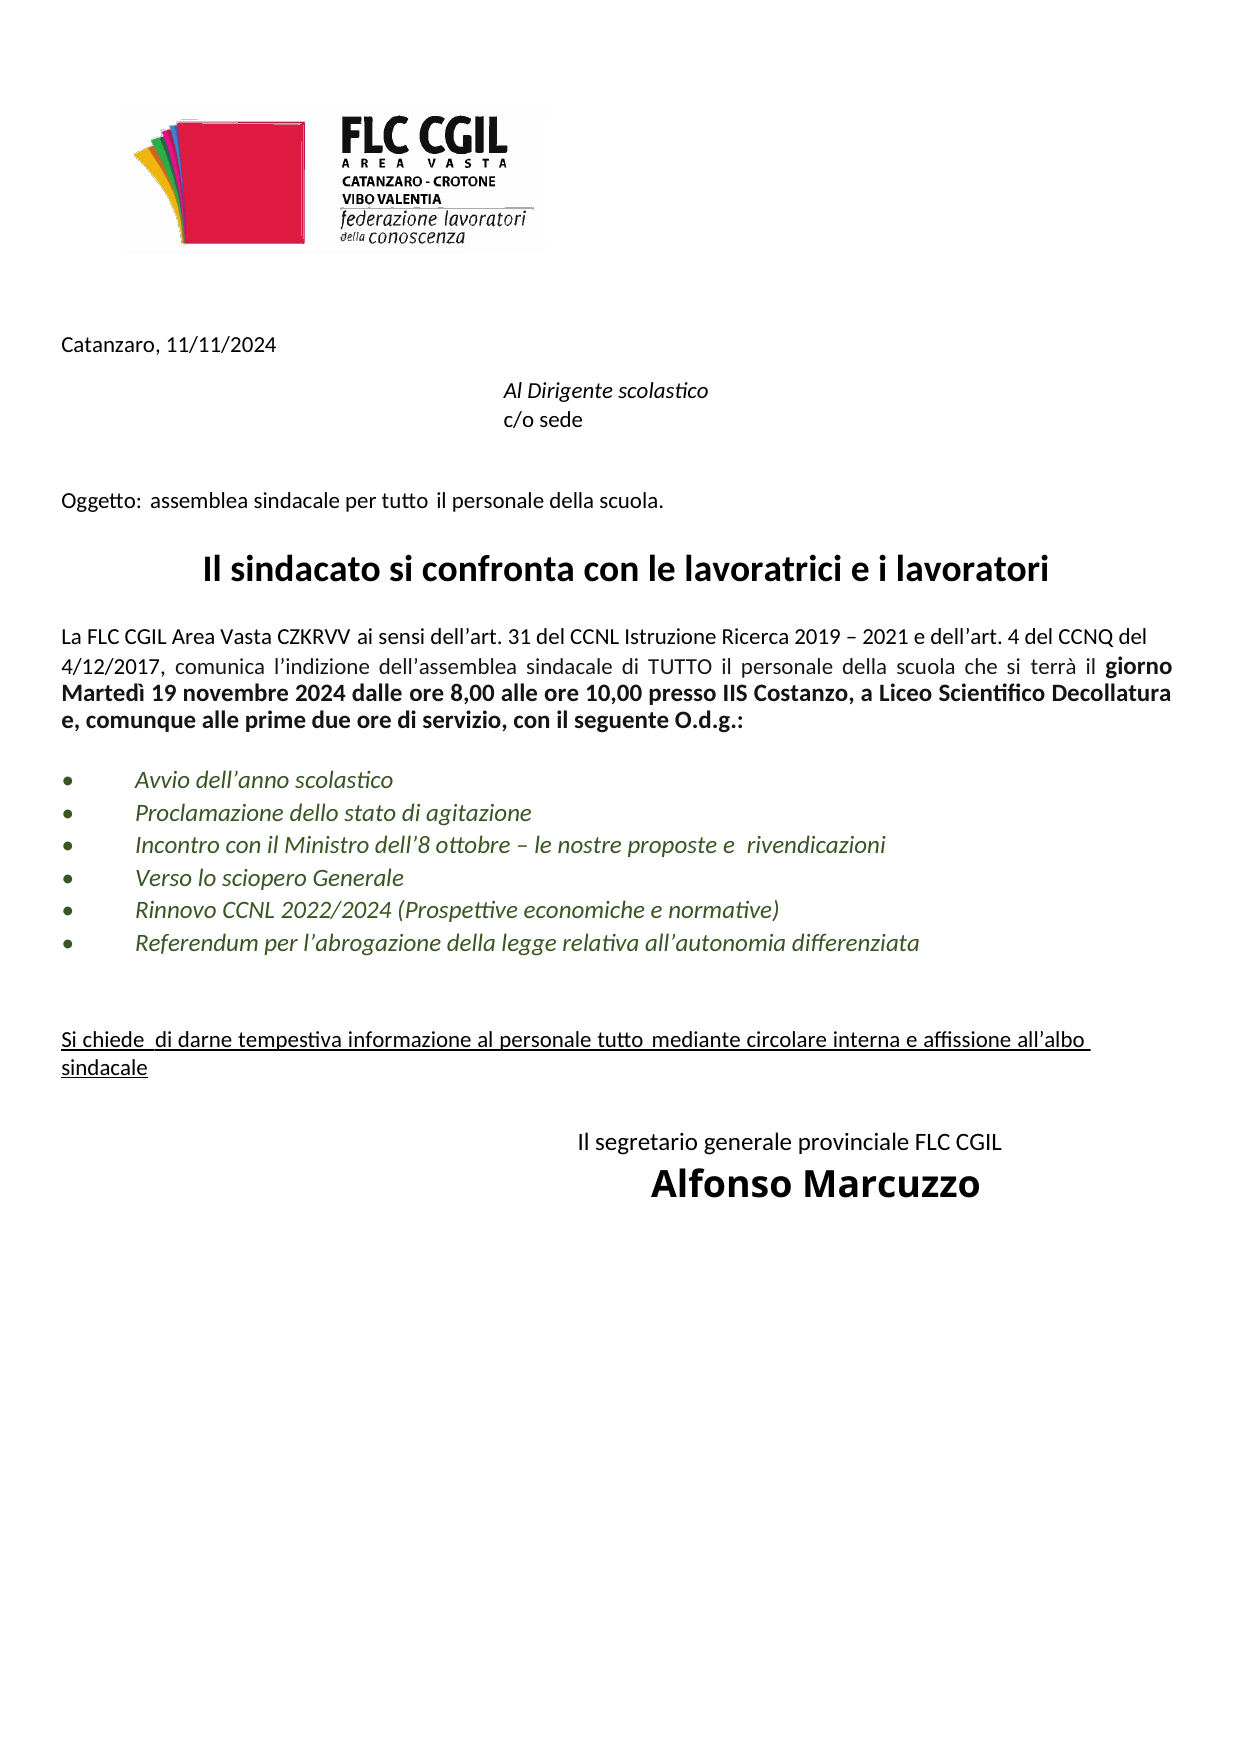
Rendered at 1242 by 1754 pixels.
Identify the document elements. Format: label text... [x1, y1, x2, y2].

text • Referendum per l’abrogazione della legge relativa all’autonomia differenziata [61, 927, 1173, 957]
text c/o sede [503, 405, 894, 433]
text • Proclamazione dello stato di agitazione [61, 797, 1173, 827]
picture [337, 113, 536, 246]
text Alfonso Marcuzzo [577, 1157, 1008, 1208]
text Al Dirigente scolastico [499, 377, 714, 405]
text • Incontro con il Ministro dell’8 ottobre – le nostre proposte e rivendicazioni [61, 829, 1173, 860]
text Si chiede di darne tempestiva informazione al personale tutto mediante circolare interna e aﬃssione all’albo sindacale [61, 1025, 1173, 1081]
text Catanzaro, 11/11/2024 [61, 331, 1173, 358]
text • Verso lo sciopero Generale [61, 862, 1173, 892]
text Il sindacato si confronta con le lavoratrici e i lavoratori [202, 545, 1173, 589]
text La FLC CGIL Area Vasta CZKRVV ai sensi dell’art. 31 del CCNL Istruzione Ricerca 2019 – 2021 e dell’art. 4 del CCNQ del [61, 622, 1173, 651]
text Oggetto: assemblea sindacale per tutto il personale della scuola. [61, 486, 1173, 514]
text • Avvio dell’anno scolastico [61, 764, 1173, 795]
text Il segretario generale provinciale FLC CGIL [577, 1126, 1008, 1157]
text 4/12/2017, comunica l’indizione dell’assemblea sindacale di TUTTO il personale della scuola che si terrà il giorno Martedì 19 novembre 2024 dalle ore 8,00 alle ore 10,00 presso IIS Costanzo, a Liceo Scientifico Decollatura e, comunque alle prime due ore di servizio, con il seguente O.d.g.: [61, 653, 1173, 734]
text • Rinnovo CCNL 2022/2024 (Prospettive economiche e normative) [61, 894, 1173, 925]
picture [131, 116, 308, 248]
